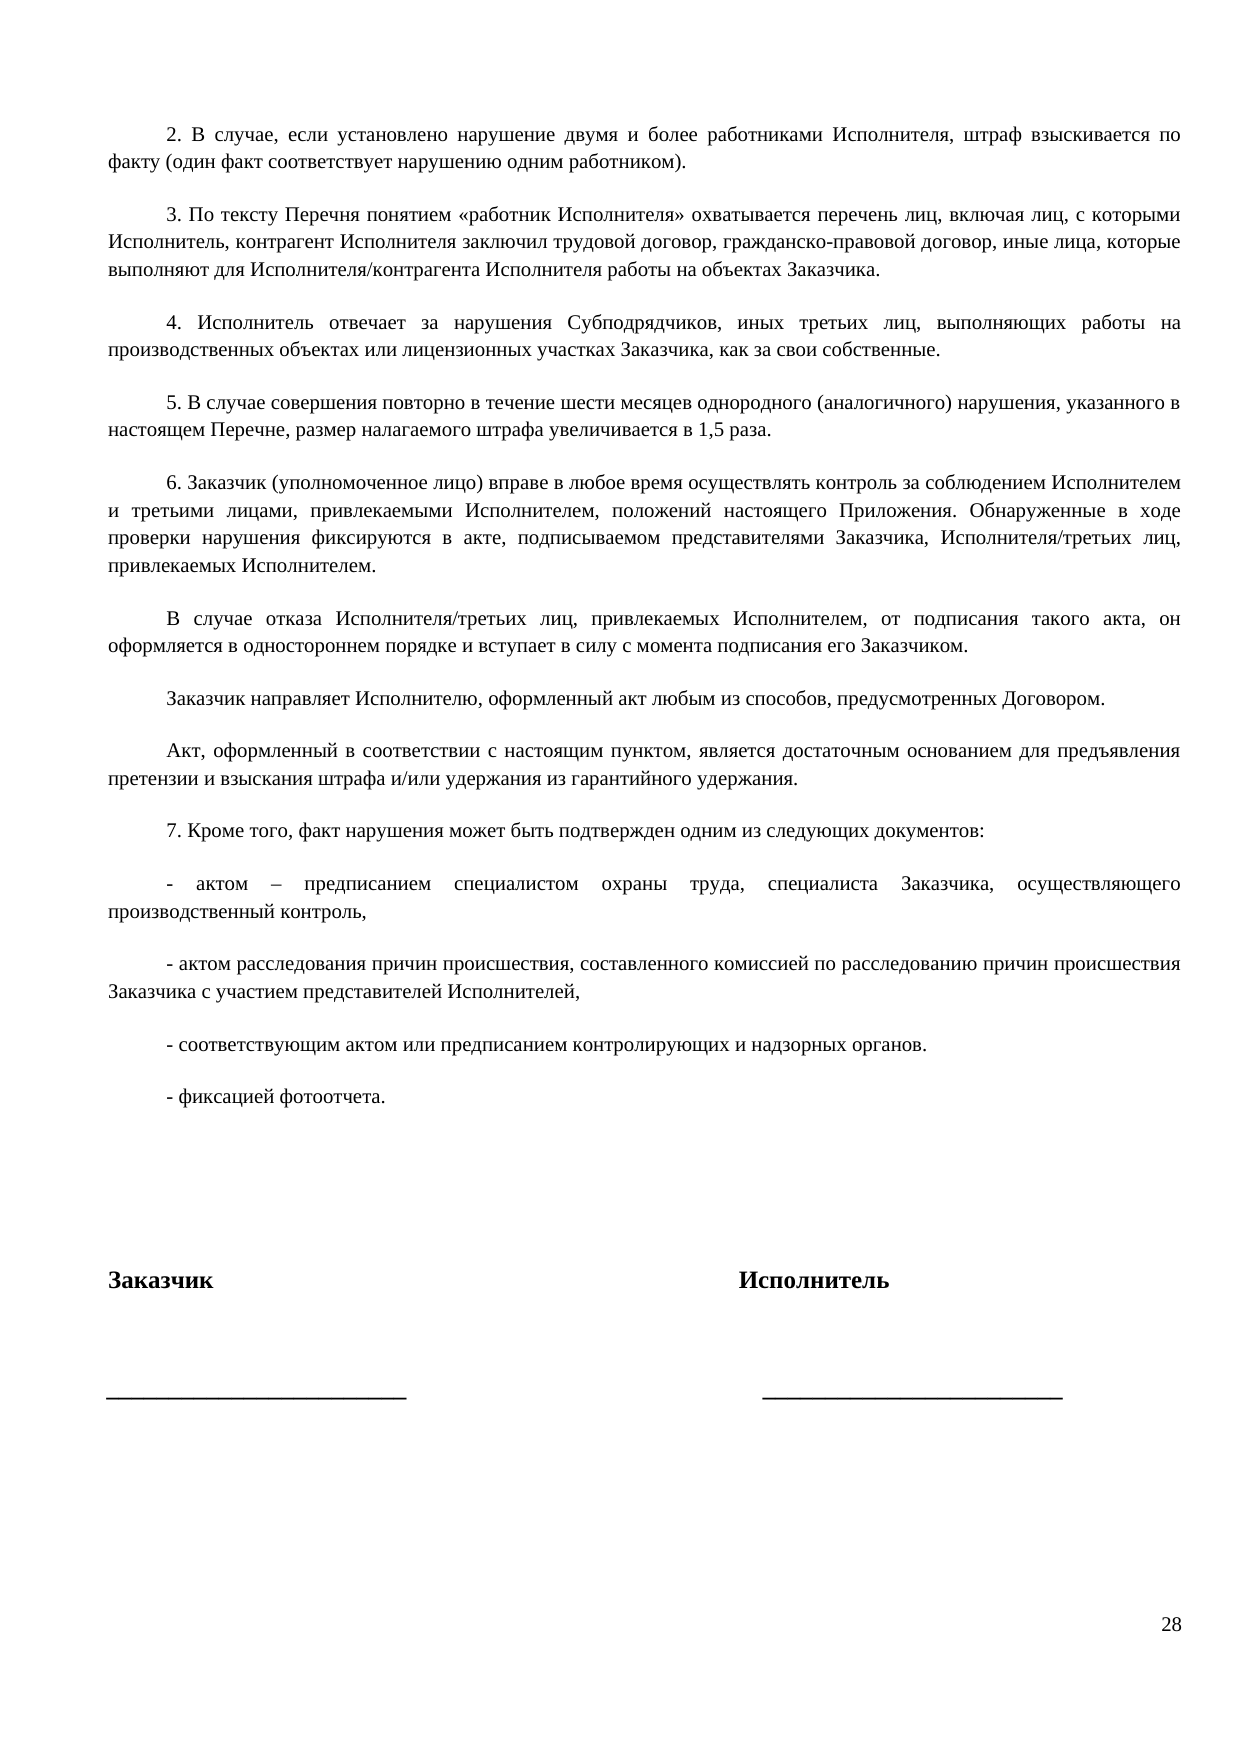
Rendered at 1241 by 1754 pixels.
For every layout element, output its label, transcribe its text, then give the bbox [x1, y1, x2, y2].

text - актом расследования причин происшествия, составленного комиссией по расследованию причин происшествия Заказчика с участием представителей Исполнителей, [108, 951, 1182, 1003]
text 7. Кроме того, факт нарушения может быть подтвержден одним из следующих документов: [108, 818, 1182, 842]
text - фиксацией фотоотчета. [108, 1084, 1182, 1108]
text ________________________ ________________________ [108, 1373, 1182, 1401]
text - соответствующим актом или предписанием контролирующих и надзорных органов. [108, 1031, 1182, 1056]
text 4. Исполнитель отвечает за нарушения Субподрядчиков, иных третьих лиц, выполняющих работы на производственных объектах или лицензионных участках Заказчика, как за свои собственные. [108, 309, 1182, 361]
text В случае отказа Исполнителя/третьих лиц, привлекаемых Исполнителем, от подписания такого акта, он оформляется в одностороннем порядке и вступает в силу с момента подписания его Заказчиком. [108, 605, 1182, 657]
text 3. По тексту Перечня понятием «работник Исполнителя» охватывается перечень лиц, включая лиц, с которыми Исполнитель, контрагент Исполнителя заключил трудовой договор, гражданско-правовой договор, иные лица, которые выполняют для Исполнителя/контрагента Исполнителя работы на объектах Заказчика. [108, 202, 1182, 281]
text Заказчик направляет Исполнителю, оформленный акт любым из способов, предусмотренных Договором. [108, 686, 1182, 710]
text - актом – предписанием специалистом охраны труда, специалиста Заказчика, осуществляющего производственный контроль, [108, 871, 1182, 923]
text 2. В случае, если установлено нарушение двумя и более работниками Исполнителя, штраф взыскивается по факту (один факт соответствует нарушению одним работником). [108, 122, 1182, 173]
text Заказчик Исполнитель [108, 1265, 1182, 1294]
text Акт, оформленный в соответствии с настоящим пунктом, является достаточным основанием для предъявления претензии и взыскания штрафа и/или удержания из гарантийного удержания. [108, 738, 1182, 790]
text 6. Заказчик (уполномоченное лицо) вправе в любое время осуществлять контроль за соблюдением Исполнителем и третьими лицами, привлекаемыми Исполнителем, положений настоящего Приложения. Обнаруженные в ходе проверки нарушения фиксируются в акте, подписываемом представителями Заказчика, Исполнителя/третьих лиц, привлекаемых Исполнителем. [108, 470, 1182, 577]
text 5. В случае совершения повторно в течение шести месяцев однородного (аналогичного) нарушения, указанного в настоящем Перечне, размер налагаемого штрафа увеличивается в 1,5 раза. [108, 390, 1182, 441]
